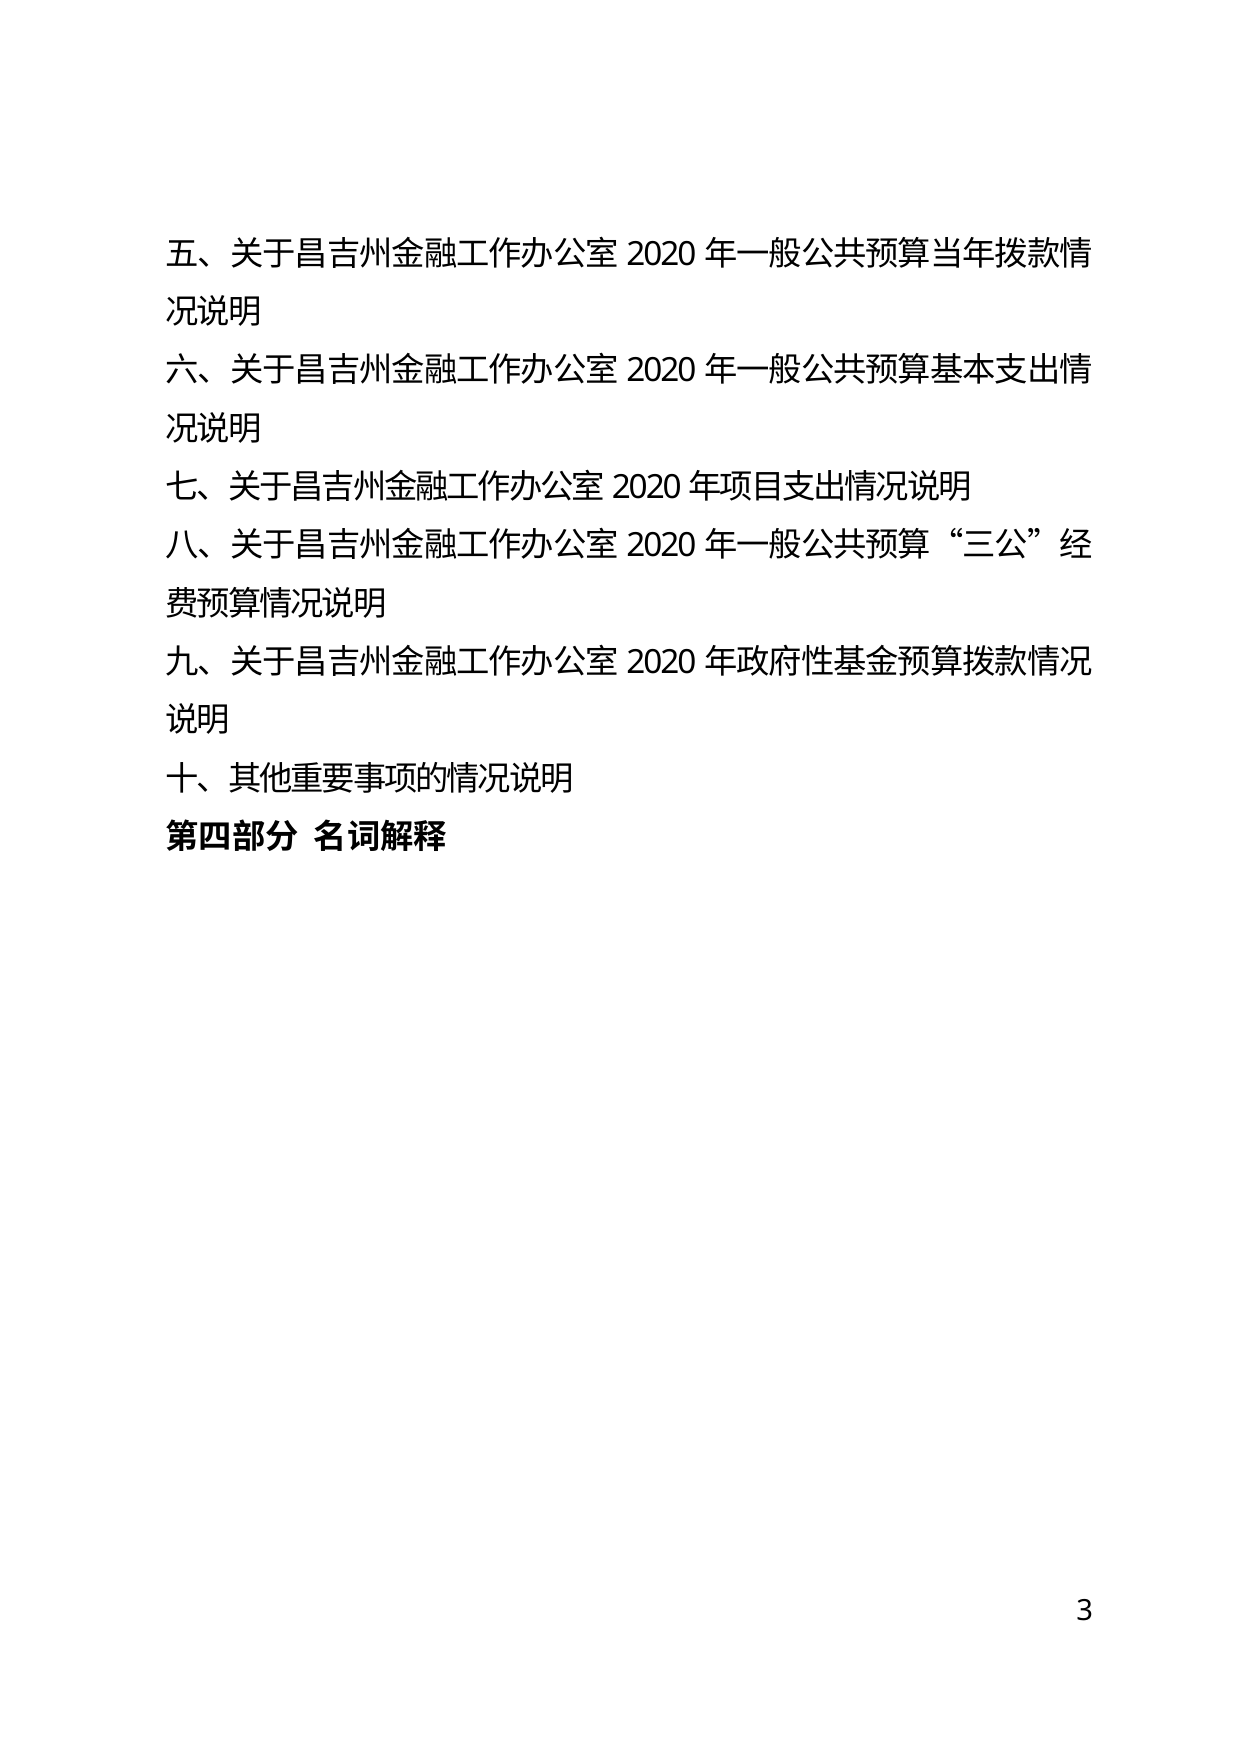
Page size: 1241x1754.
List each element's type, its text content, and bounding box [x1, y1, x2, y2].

text 第四部分 名词解释 [165, 802, 1092, 860]
text 十、其他重要事项的情况说明 [165, 743, 1092, 802]
text 九、关于昌吉州金融工作办公室2020年政府性基金预算拨款情况说明 [165, 627, 1092, 743]
text 六、关于昌吉州金融工作办公室2020年一般公共预算基本支出情况说明 [165, 335, 1092, 452]
text 七、关于昌吉州金融工作办公室2020年项目支出情况说明 [165, 452, 1092, 510]
text 五、关于昌吉州金融工作办公室2020年一般公共预算当年拨款情况说明 [165, 218, 1092, 335]
text 八、关于昌吉州金融工作办公室2020年一般公共预算“三公”经费预算情况说明 [165, 510, 1092, 627]
